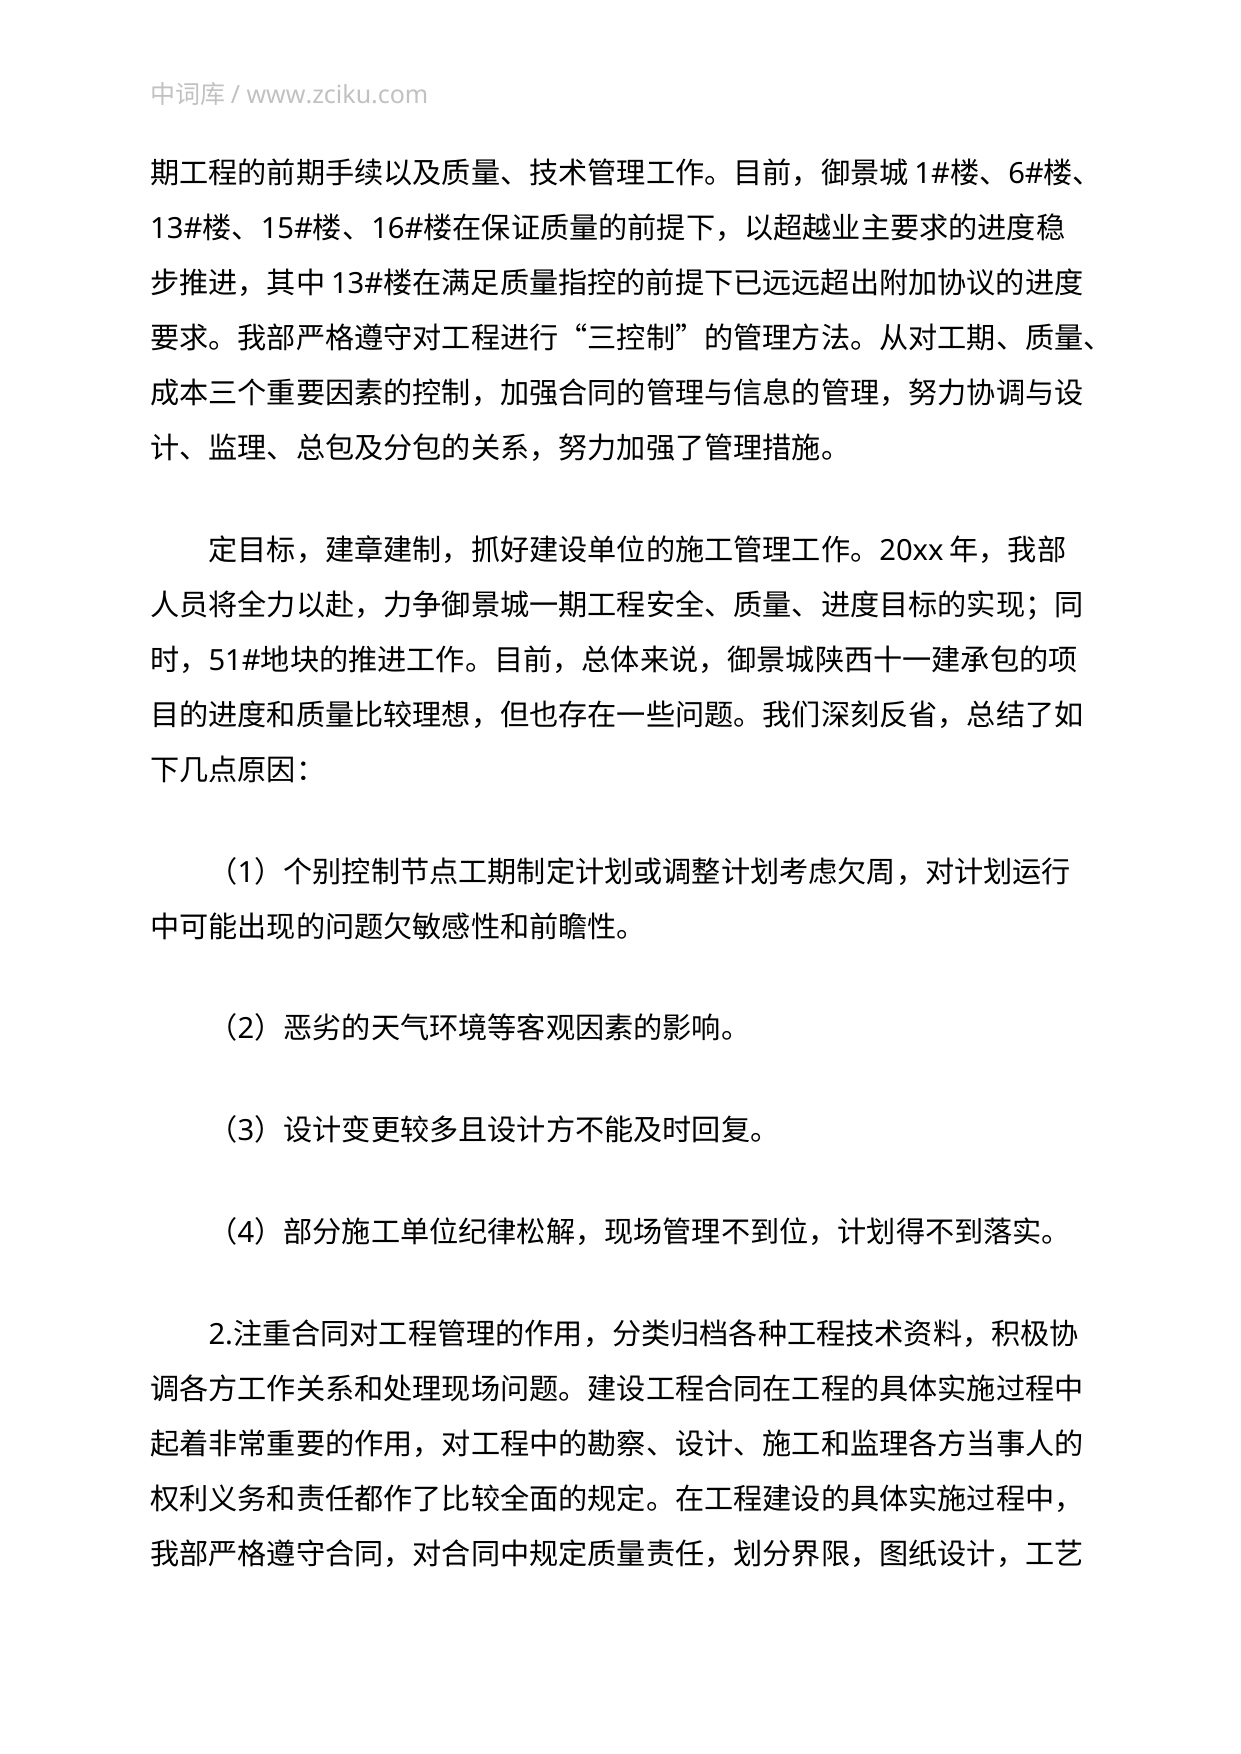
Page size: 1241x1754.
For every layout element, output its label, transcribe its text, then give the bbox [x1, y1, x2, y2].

text （3）设计变更较多且设计方不能及时回复。 [150, 1107, 1090, 1149]
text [150, 150, 1090, 467]
text 定目标，建章建制，抓好建设单位的施工管理工作。20xx年，我部人员将全力以赴，力争御景城一期工程安全、质量、进度目标的实现；同时，51#地块的推进工作。目前，总体来说，御景城陕西十一建承包的项目的进度和质量比较理想，但也存在一些问题。我们深刻反省，总结了如下几点原因： [150, 527, 1090, 789]
text （1）个别控制节点工期制定计划或调整计划考虑欠周，对计划运行中可能出现的问题欠敏感性和前瞻性。 [150, 848, 1090, 945]
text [150, 1311, 1090, 1573]
text （2）恶劣的天气环境等客观因素的影响。 [150, 1005, 1090, 1047]
text （4）部分施工单位纪律松解，现场管理不到位，计划得不到落实。 [150, 1209, 1090, 1251]
